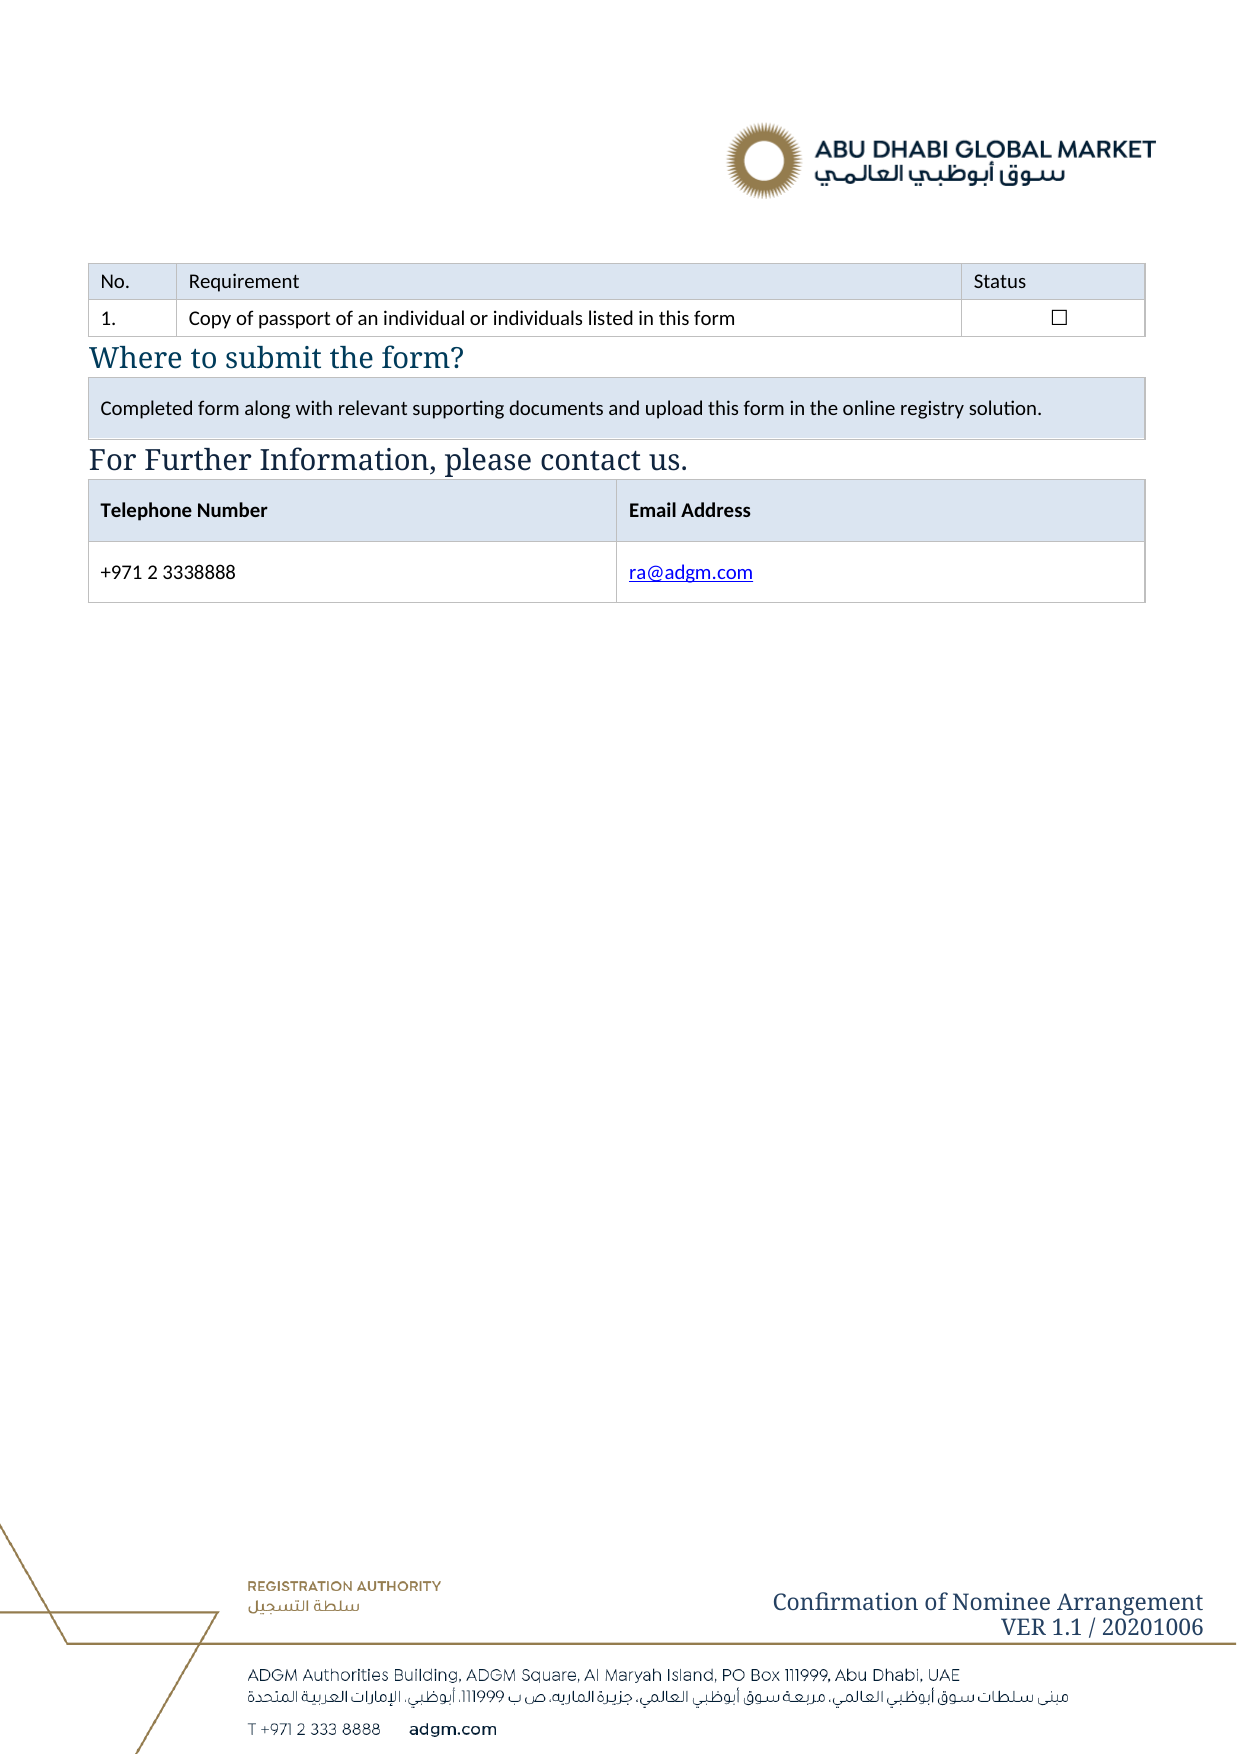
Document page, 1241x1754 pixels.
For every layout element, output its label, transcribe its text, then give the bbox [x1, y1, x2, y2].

subtitle For Further Information, please contact us. [89, 439, 1181, 479]
table_header Completed form along with relevant supporting documents and upload this form in the online registry solution. [89, 378, 1144, 438]
table_cell Copy of passport of an individual or individuals listed in this form [177, 300, 961, 336]
table_header Telephone Number [89, 480, 616, 541]
table_cell 1. [89, 300, 176, 336]
table_header Requirement [177, 264, 961, 299]
table_cell ra@adgm.com [617, 542, 1144, 602]
table_header Status [962, 264, 1144, 299]
table_header Email Address [617, 480, 1144, 541]
picture [0, 1468, 1237, 1754]
table_header No. [89, 264, 176, 299]
subtitle Where to submit the form? [89, 337, 1181, 377]
table_cell +971 2 3338888 [89, 542, 616, 602]
